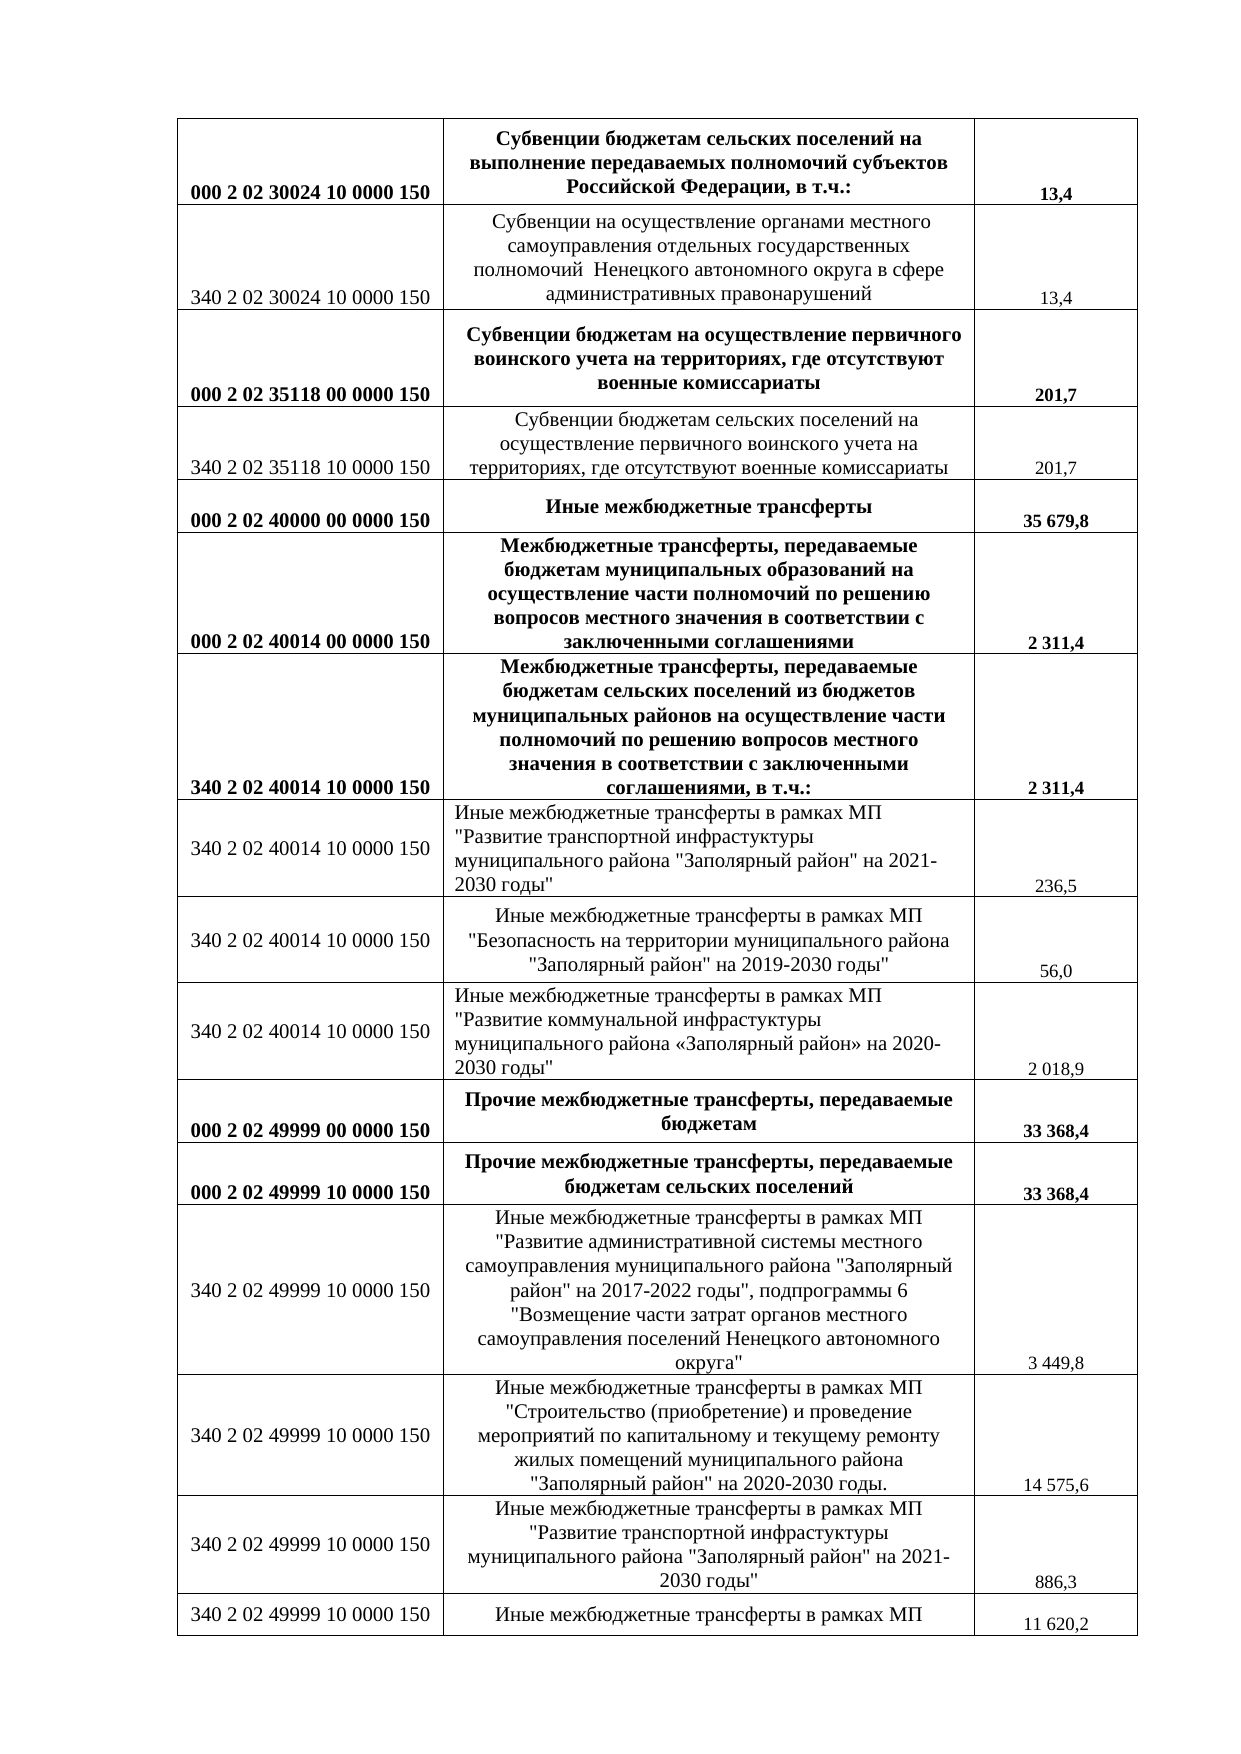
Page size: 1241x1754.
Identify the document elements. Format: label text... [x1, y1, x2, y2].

table_cell 3 449,8 [975, 1205, 1137, 1374]
table_cell Прочие межбюджетные трансферты, передаваемые бюджетам сельских поселений [444, 1143, 974, 1204]
table_cell 000 2 02 30024 10 0000 150 [178, 119, 443, 204]
table_cell 000 2 02 35118 00 0000 150 [178, 310, 443, 406]
table_cell 2 311,4 [975, 654, 1137, 799]
table_cell 340 2 02 49999 10 0000 150 [178, 1205, 443, 1374]
table_cell 340 2 02 49999 10 0000 150 [178, 1375, 443, 1495]
table_cell Межбюджетные трансферты, передаваемые бюджетам сельских поселений из бюджетов муниципальных районов на осуществление части полномочий по решению вопросов местного значения в соответствии с заключенными соглашениями, в т.ч.: [444, 654, 974, 799]
table_cell 35 679,8 [975, 480, 1137, 532]
table_cell Субвенции бюджетам сельских поселений на выполнение передаваемых полномочий субъектов Российской Федерации, в т.ч.: [444, 119, 974, 204]
table_cell 11 620,2 [975, 1594, 1137, 1635]
table_cell 340 2 02 40014 10 0000 150 [178, 654, 443, 799]
table_cell 236,5 [975, 800, 1137, 896]
table_cell 340 2 02 40014 10 0000 150 [178, 800, 443, 896]
table_cell Иные межбюджетные трансферты в рамках МП "Развитие транспортной инфрастуктуры муниципального района "Заполярный район" на 2021-2030 годы" [444, 800, 974, 896]
table_cell 340 2 02 40014 10 0000 150 [178, 983, 443, 1079]
table_cell Иные межбюджетные трансферты в рамках МП "Строительство (приобретение) и проведение мероприятий по капитальному и текущему ремонту жилых помещений муниципального района "Заполярный район" на 2020-2030 годы. [444, 1375, 974, 1495]
table_cell 13,4 [975, 119, 1137, 204]
table_cell 13,4 [975, 205, 1137, 309]
table_cell Иные межбюджетные трансферты в рамках МП "Развитие коммунальной инфрастуктуры муниципального района «Заполярный район» на 2020-2030 годы" [444, 983, 974, 1079]
table_cell 33 368,4 [975, 1143, 1137, 1204]
table_cell Субвенции бюджетам на осуществление первичного воинского учета на территориях, где отсутствуют военные комиссариаты [444, 310, 974, 406]
table_cell Прочие межбюджетные трансферты, передаваемые бюджетам [444, 1080, 974, 1142]
table_cell 2 018,9 [975, 983, 1137, 1079]
table_cell 33 368,4 [975, 1080, 1137, 1142]
table_cell 201,7 [975, 310, 1137, 406]
table_cell 886,3 [975, 1496, 1137, 1592]
table_cell 14 575,6 [975, 1375, 1137, 1495]
table_cell Субвенции на осуществление органами местного самоуправления отдельных государственных полномочий Ненецкого автономного округа в сфере административных правонарушений [444, 205, 974, 309]
table_cell 000 2 02 49999 00 0000 150 [178, 1080, 443, 1142]
table_cell Иные межбюджетные трансферты [444, 480, 974, 532]
table_cell 2 311,4 [975, 533, 1137, 653]
table_cell Субвенции бюджетам сельских поселений на осуществление первичного воинского учета на территориях, где отсутствуют военные комиссариаты [444, 407, 974, 479]
table_cell 340 2 02 35118 10 0000 150 [178, 407, 443, 479]
table_cell Иные межбюджетные трансферты в рамках МП "Развитие административной системы местного самоуправления муниципального района "Заполярный район" на 2017-2022 годы", подпрограммы 6 "Возмещение части затрат органов местного самоуправления поселений Ненецкого автономного округа" [444, 1205, 974, 1374]
table_cell 340 2 02 30024 10 0000 150 [178, 205, 443, 309]
table_cell Межбюджетные трансферты, передаваемые бюджетам муниципальных образований на осуществление части полномочий по решению вопросов местного значения в соответствии с заключенными соглашениями [444, 533, 974, 653]
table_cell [178, 1594, 443, 1635]
table_cell 000 2 02 40000 00 0000 150 [178, 480, 443, 532]
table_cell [444, 1594, 974, 1635]
table_cell 340 2 02 40014 10 0000 150 [178, 897, 443, 982]
table_cell 340 2 02 49999 10 0000 150 [178, 1496, 443, 1592]
table_cell 000 2 02 49999 10 0000 150 [178, 1143, 443, 1204]
table_cell Иные межбюджетные трансферты в рамках МП "Развитие транспортной инфрастуктуры муниципального района "Заполярный район" на 2021-2030 годы" [444, 1496, 974, 1592]
table_cell 201,7 [975, 407, 1137, 479]
table_cell 000 2 02 40014 00 0000 150 [178, 533, 443, 653]
table_cell Иные межбюджетные трансферты в рамках МП "Безопасность на территории муниципального района "Заполярный район" на 2019-2030 годы" [444, 897, 974, 982]
table_cell 56,0 [975, 897, 1137, 982]
